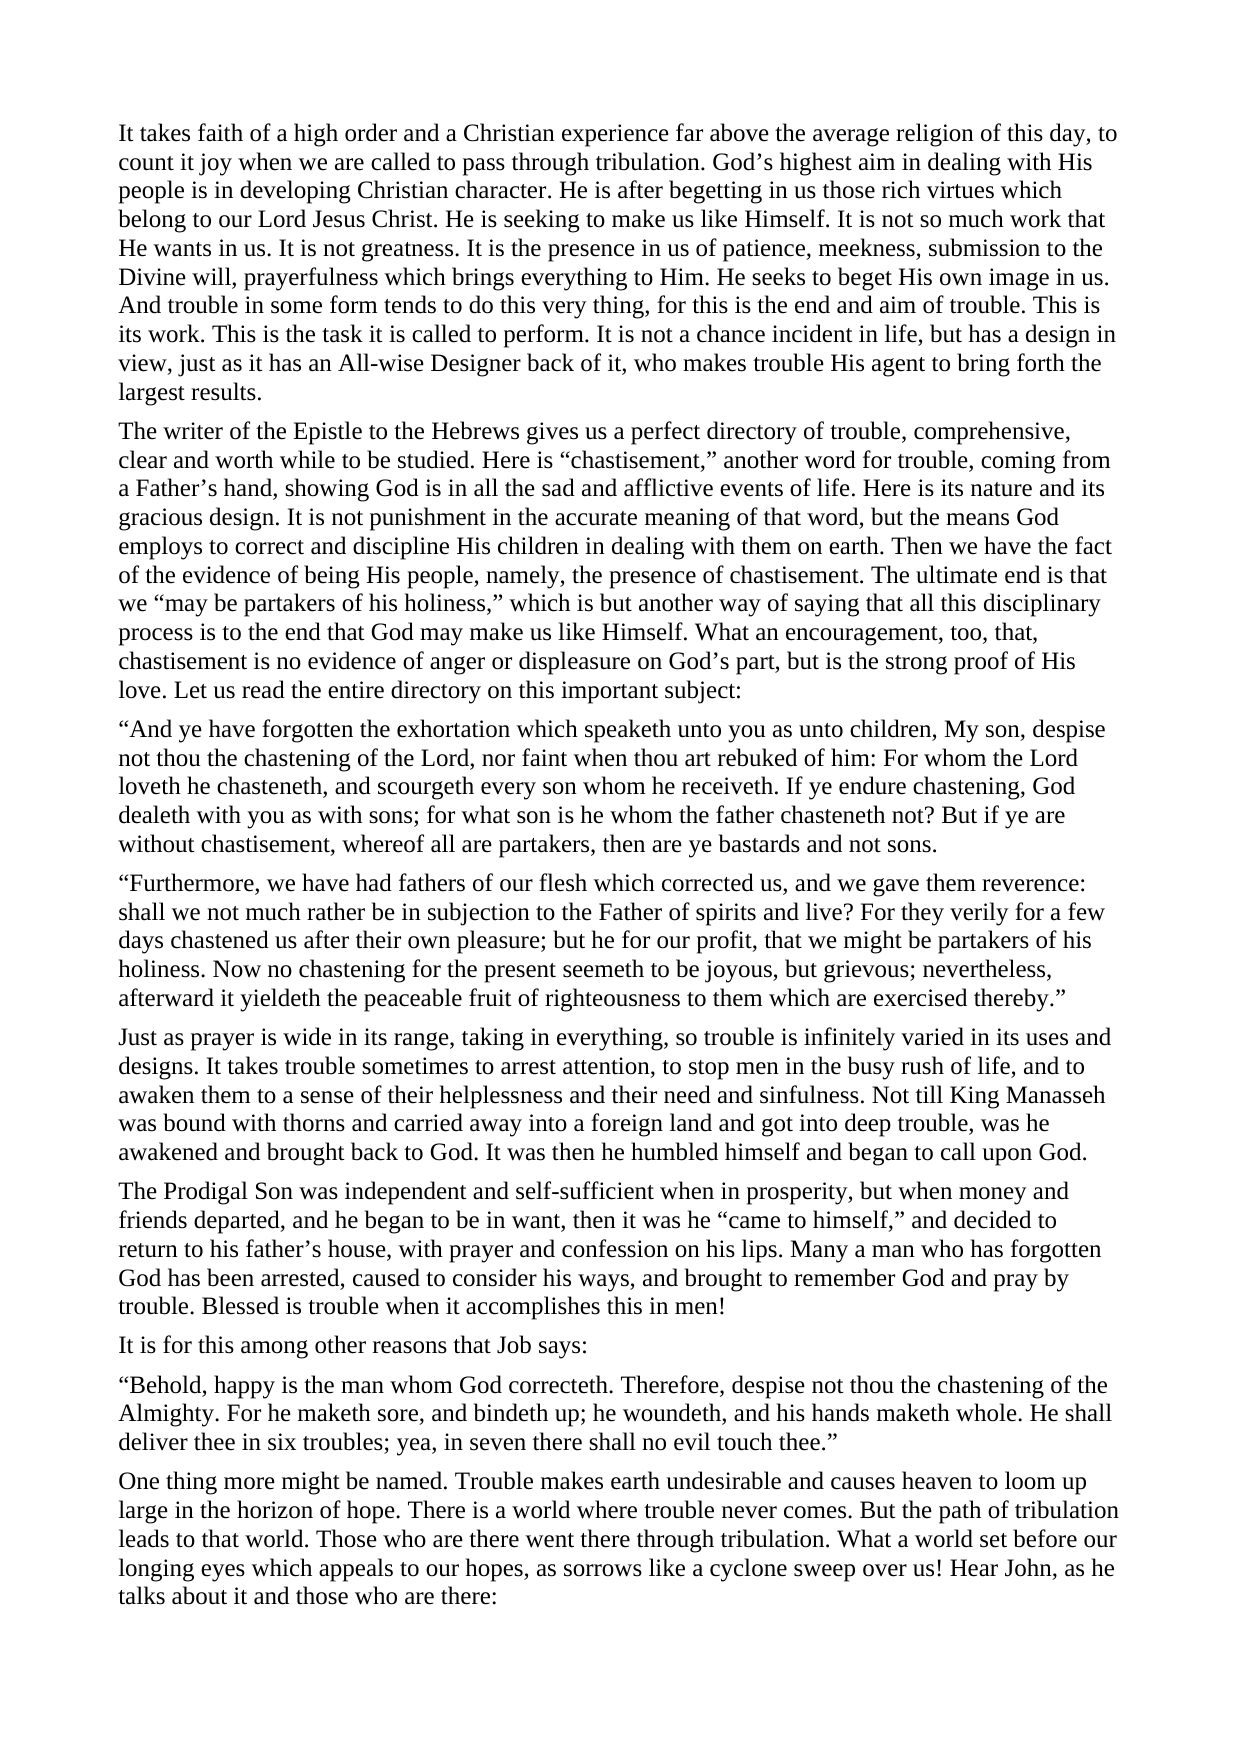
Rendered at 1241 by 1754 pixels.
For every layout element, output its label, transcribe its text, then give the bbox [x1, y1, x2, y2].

text It takes faith of a high order and a Christian experience far above the average religion of this day, to count it joy when we are called to pass through tribulation. God’s highest aim in dealing with His people is in developing Christian character. He is after begetting in us those rich virtues which belong to our Lord Jesus Christ. He is seeking to make us like Himself. It is not so much work that He wants in us. It is not greatness. It is the presence in us of patience, meekness, submission to the Divine will, prayerfulness which brings everything to Him. He seeks to beget His own image in us. And trouble in some form tends to do this very thing, for this is the end and aim of trouble. This is its work. This is the task it is called to perform. It is not a chance incident in life, but has a design in view, just as it has an All-wise Designer back of it, who makes trouble His agent to bring forth the largest results. [118, 118, 1122, 406]
text “Furthermore, we have had fathers of our flesh which corrected us, and we gave them reverence: shall we not much rather be in subjection to the Father of spirits and live? For they verily for a few days chastened us after their own pleasure; but he for our profit, that we might be partakers of his holiness. Now no chastening for the present seemeth to be joyous, but grievous; nevertheless, afterward it yieldeth the peaceable fruit of righteousness to them which are exercised thereby.” [118, 868, 1122, 1012]
text It is for this among other reasons that Job says: [118, 1331, 1122, 1359]
text One thing more might be named. Trouble makes earth undesirable and causes heaven to loom up large in the horizon of hope. There is a world where trouble never comes. But the path of tribulation leads to that world. Those who are there went there through tribulation. What a world set before our longing eyes which appeals to our hopes, as sorrows like a cyclone sweep over us! Hear John, as he talks about it and those who are there: [118, 1466, 1122, 1610]
text Just as prayer is wide in its range, taking in everything, so trouble is infinitely varied in its uses and designs. It takes trouble sometimes to arrest attention, to stop men in the busy rush of life, and to awaken them to a sense of their helplessness and their need and sinfulness. Not till King Manasseh was bound with thorns and carried away into a foreign land and got into deep trouble, was he awakened and brought back to God. It was then he humbled himself and began to call upon God. [118, 1022, 1122, 1166]
text The writer of the Epistle to the Hebrews gives us a perfect directory of trouble, comprehensive, clear and worth while to be studied. Here is “chastisement,” another word for trouble, coming from a Father’s hand, showing God is in all the sad and afflictive events of life. Here is its nature and its gracious design. It is not punishment in the accurate meaning of that word, but the means God employs to correct and discipline His children in dealing with them on earth. Then we have the fact of the evidence of being His people, namely, the presence of chastisement. The ultimate end is that we “may be partakers of his holiness,” which is but another way of saying that all this disciplinary process is to the end that God may make us like Himself. What an encouragement, too, that, chastisement is no evidence of anger or displeasure on God’s part, but is the strong proof of His love. Let us read the entire directory on this important subject: [118, 416, 1122, 703]
text “Behold, happy is the man whom God correcteth. Therefore, despise not thou the chastening of the Almighty. For he maketh sore, and bindeth up; he woundeth, and his hands maketh whole. He shall deliver thee in six troubles; yea, in seven there shall no evil touch thee.” [118, 1370, 1122, 1456]
text “And ye have forgotten the exhortation which speaketh unto you as unto children, My son, despise not thou the chastening of the Lord, nor faint when thou art rebuked of him: For whom the Lord loveth he chasteneth, and scourgeth every son whom he receiveth. If ye endure chastening, God dealeth with you as with sons; for what son is he whom the father chasteneth not? But if ye are without chastisement, whereof all are partakers, then are ye bastards and not sons. [118, 714, 1122, 858]
text The Prodigal Son was independent and self-sufficient when in prosperity, but when money and friends departed, and he began to be in want, then it was he “came to himself,” and decided to return to his father’s house, with prayer and confession on his lips. Many a man who has forgotten God has been arrested, caused to consider his ways, and brought to remember God and pray by trouble. Blessed is trouble when it accomplishes this in men! [118, 1176, 1122, 1320]
